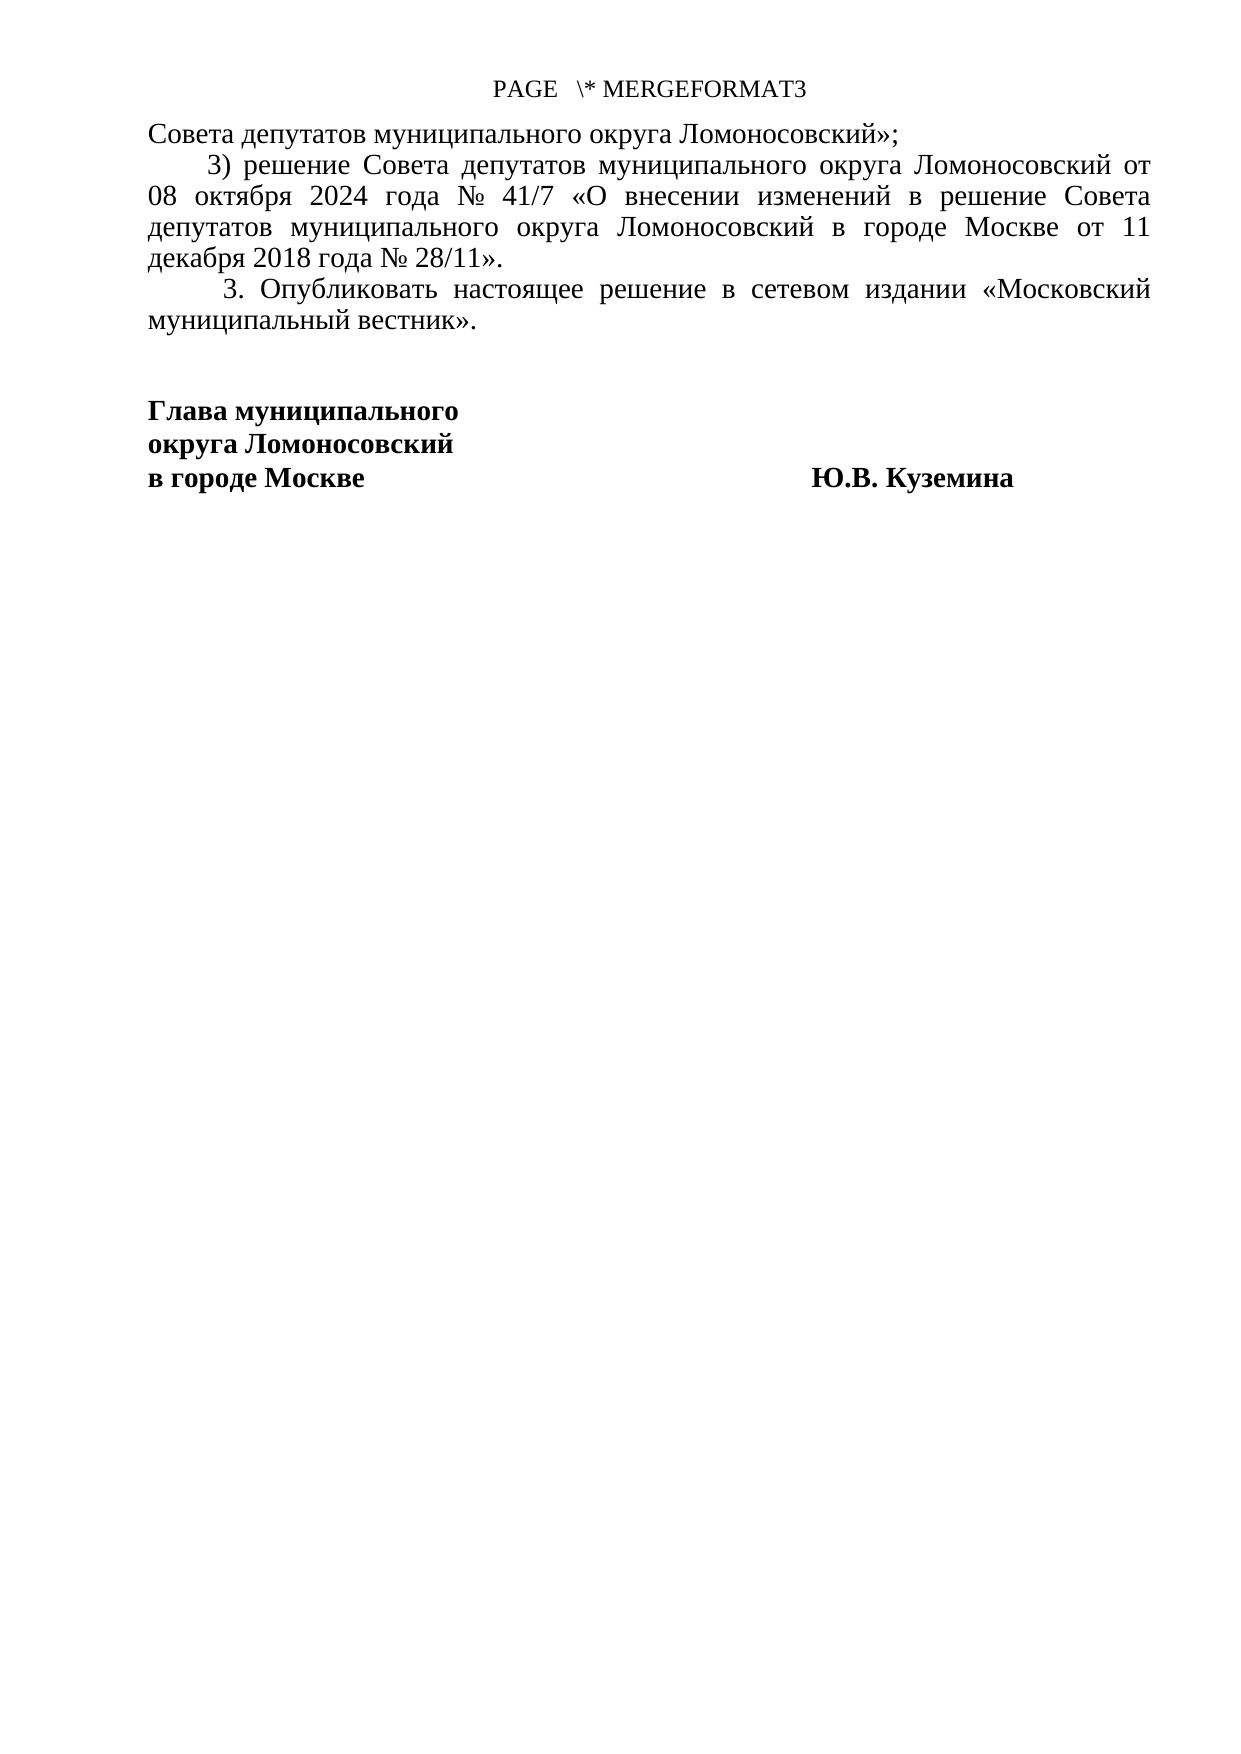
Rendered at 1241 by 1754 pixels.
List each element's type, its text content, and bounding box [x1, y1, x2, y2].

text Глава муниципального [148, 393, 1152, 426]
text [148, 118, 1152, 150]
text 3) решение Совета депутатов муниципального округа Ломоносовский от 08 октября 2024 года № 41/7 «О внесении изменений в решение Совета депутатов муниципального округа Ломоносовский в городе Москве от 11 декабря 2018 года № 28/11». [148, 150, 1152, 273]
text в городе Москве Ю.В. Куземина [148, 460, 1152, 493]
text 3. Опубликовать настоящее решение в сетевом издании «Московский муниципальный вестник». [148, 273, 1152, 335]
text округа Ломоносовский [148, 426, 1152, 460]
